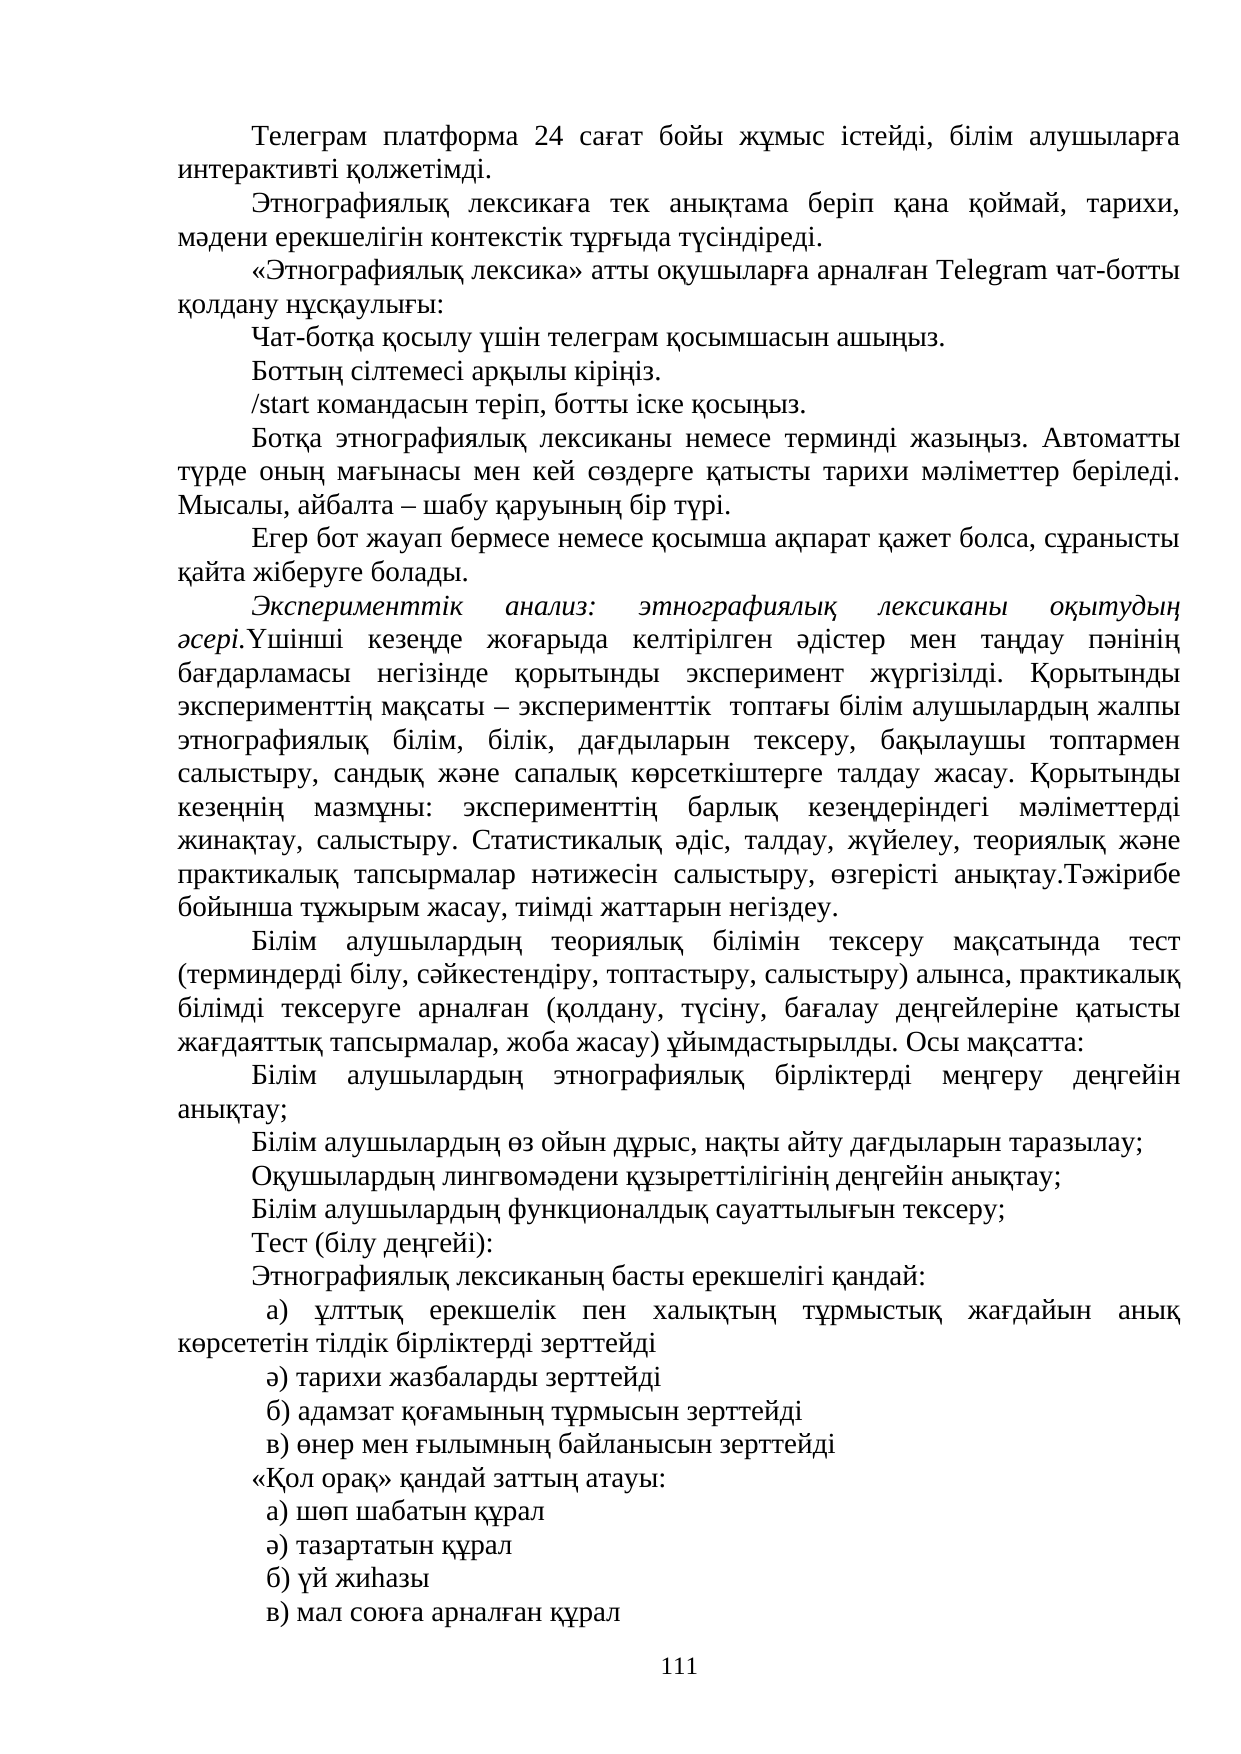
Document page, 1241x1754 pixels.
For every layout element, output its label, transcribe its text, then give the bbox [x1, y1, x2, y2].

text «Қол орақ» қандай заттың атауы: [177, 1460, 1181, 1493]
text Телеграм платформа 24 сағат бойы жұмыс істейді, білім алушыларға интерактивті қолжетімді. [177, 118, 1181, 185]
text Чат-ботқа қосылу үшін телеграм қосымшасын ашыңыз. [177, 319, 1181, 353]
text в) өнер мен ғылымның байланысын зерттейді [177, 1426, 1181, 1460]
text Оқушылардың лингвомәдени құзыреттілігінің деңгейін анықтау; [177, 1158, 1181, 1191]
text б) үй жиһазы [177, 1560, 1181, 1594]
text Боттың сілтемесі арқылы кіріңіз. [177, 353, 1181, 386]
text Білім алушылардың этнографиялық бірліктерді меңгеру деңгейін анықтау; [177, 1057, 1181, 1124]
text а) шөп шабатын құрал [177, 1493, 1181, 1527]
text Білім алушылардың функционалдық сауаттылығын тексеру; [177, 1191, 1181, 1225]
text б) адамзат қоғамының тұрмысын зерттейді [177, 1393, 1181, 1426]
text Егер бот жауап бермесе немесе қосымша ақпарат қажет болса, сұранысты қайта жіберуге болады. [177, 521, 1181, 588]
text ә) тарихи жазбаларды зерттейді [177, 1359, 1181, 1393]
text Этнографиялық лексиканың басты ерекшелігі қандай: [177, 1258, 1181, 1292]
text «Этнографиялық лексика» атты оқушыларға арналған Telegram чат-ботты қолдану нұсқаулығы: [177, 252, 1181, 319]
text Тест (білу деңгейі): [177, 1225, 1181, 1258]
text а) ұлттық ерекшелік пен халықтың тұрмыстық жағдайын анық көрсететін тілдік бірліктерді зерттейді [177, 1292, 1181, 1359]
text Білім алушылардың теориялық білімін тексеру мақсатында тест (терминдерді білу, сәйкестендіру, топтастыру, салыстыру) алынса, практикалық білімді тексеруге арналған (қолдану, түсіну, бағалау деңгейлеріне қатысты жағдаяттық тапсырмалар, жоба жасау) ұйымдастырылды. Осы мақсатта: [177, 923, 1181, 1057]
text Эксперименттік анализ: этнографиялық лексиканы оқытудың әсері.Үшінші кезеңде жоғарыда келтірілген әдістер мен таңдау пәнінің бағдарламасы негізінде қорытынды эксперимент жүргізілді. Қорытынды эксперименттің мақсаты – эксперименттік топтағы білім алушылардың жалпы этнографиялық білім, білік, дағдыларын тексеру, бақылаушы топтармен салыстыру, сандық және сапалық көрсеткіштерге талдау жасау. Қорытынды кезеңнің мазмұны: эксперименттің барлық кезеңдеріндегі мәліметтерді жинақтау, салыстыру. Статистикалық әдіс, талдау, жүйелеу, теориялық және практикалық тапсырмалар нәтижесін салыстыру, өзгерісті анықтау.Тәжірибе бойынша тұжырым жасау, тиімді жаттарын негіздеу. [177, 588, 1181, 923]
text Білім алушылардың өз ойын дұрыс, нақты айту дағдыларын таразылау; [177, 1124, 1181, 1158]
text в) мал союға арналған құрал [177, 1594, 1181, 1627]
text Этнографиялық лексикаға тек анықтама беріп қана қоймай, тарихи, мәдени ерекшелігін контекстік тұрғыда түсіндіреді. [177, 185, 1181, 252]
text /start командасын теріп, ботты іске қосыңыз. [177, 386, 1181, 420]
text Ботқа этнографиялық лексиканы немесе терминді жазыңыз. Автоматты түрде оның мағынасы мен кей сөздерге қатысты тарихи мәліметтер беріледі. Мысалы, айбалта – шабу қаруының бір түрі. [177, 420, 1181, 521]
text ә) тазартатын құрал [177, 1527, 1181, 1560]
